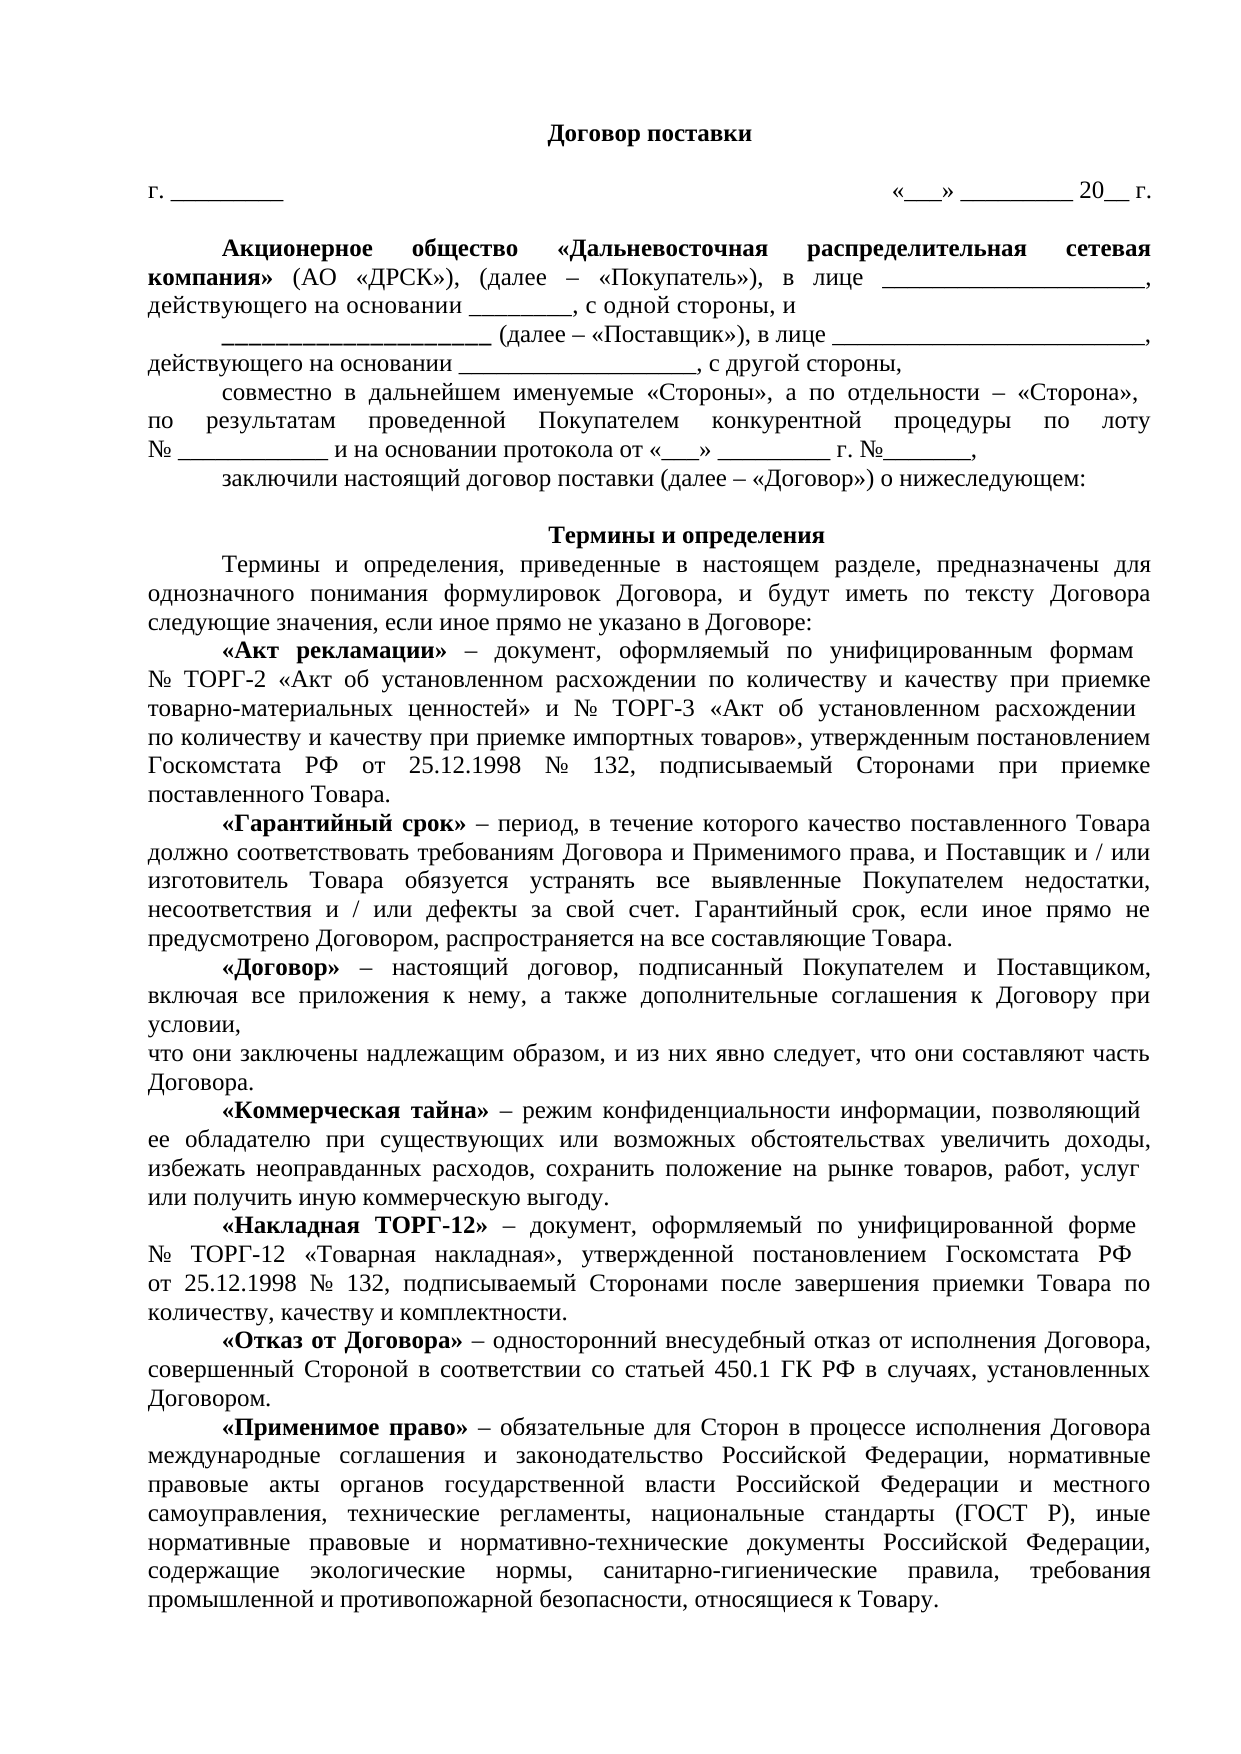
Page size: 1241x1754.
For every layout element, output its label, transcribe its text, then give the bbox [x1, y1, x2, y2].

text ____________________ (далее – «Поставщик»), в лице _________________________, действующего на основании ___________________, с другой стороны, [148, 319, 1152, 377]
list «Договор» – настоящий договор, подписанный Покупателем и Поставщиком, включая все приложения к нему, а также дополнительные соглашения к Договору при условии, что они заключены надлежащим образом, и из них явно следует, что они составляют часть Договора. [148, 952, 1152, 1096]
subtitle «Применимое право» – обязательные для Сторон в процессе исполнения Договора международные соглашения и законодательство Российской Федерации, нормативные правовые акты органов государственной власти Российской Федерации и местного самоуправления, технические регламенты, национальные стандарты (ГОСТ Р), иные нормативные правовые и нормативно-технические документы Российской Федерации, содержащие экологические нормы, санитарно-гигиенические правила, требования промышленной и противопожарной безопасности, относящиеся к Товару. [148, 1412, 1152, 1613]
text совместно в дальнейшем именуемые «Стороны», а по отдельности – «Сторона», по результатам проведенной Покупателем конкурентной процедуры по лоту № ____________ и на основании протокола от «___» _________ г. №_______, [148, 377, 1152, 463]
list «Отказ от Договора» – односторонний внесудебный отказ от исполнения Договора, совершенный Стороной в соответствии со статьей 450.1 ГК РФ в случаях, установленных Договором. [148, 1326, 1152, 1412]
text заключили настоящий договор поставки (далее – «Договор») о нижеследующем: [148, 463, 1152, 492]
text г. _________ «___» _________ 20__ г. [148, 176, 1152, 204]
list «Гарантийный срок» – период, в течение которого качество поставленного Товара должно соответствовать требованиям Договора и Применимого права, и Поставщик и / или изготовитель Товара обязуется устранять все выявленные Покупателем недостатки, несоответствия и / или дефекты за свой счет. Гарантийный срок, если иное прямо не предусмотрено Договором, распространяется на все составляющие Товара. [148, 808, 1152, 952]
text Акционерное общество «Дальневосточная распределительная сетевая компания» (АО «ДРСК»), (далее – «Покупатель»), в лице _____________________, действующего на основании ________, с одной стороны, и [148, 233, 1152, 319]
text Термины и определения, приведенные в настоящем разделе, предназначены для однозначного понимания формулировок Договора, и будут иметь по тексту Договора следующие значения, если иное прямо не указано в Договоре: [148, 549, 1152, 636]
text Договор поставки [148, 118, 1152, 147]
list «Коммерческая тайна» – режим конфиденциальности информации, позволяющий ее обладателю при существующих или возможных обстоятельствах увеличить доходы, избежать неоправданных расходов, сохранить положение на рынке товаров, работ, услуг или получить иную коммерческую выгоду. [148, 1096, 1152, 1211]
list «Акт рекламации» – документ, оформляемый по унифицированным формам № ТОРГ-2 «Акт об установленном расхождении по количеству и качеству при приемке товарно-материальных ценностей» и № ТОРГ-3 «Акт об установленном расхождении по количеству и качеству при приемке импортных товаров», утвержденным постановлением Госкомстата РФ от 25.12.1998 № 132, подписываемый Сторонами при приемке поставленного Товара. [148, 636, 1152, 808]
text Термины и определения [148, 521, 1152, 549]
list «Накладная ТОРГ-12» – документ, оформляемый по унифицированной форме № ТОРГ-12 «Товарная накладная», утвержденной постановлением Госкомстата РФ от 25.12.1998 № 132, подписываемый Сторонами после завершения приемки Товара по количеству, качеству и комплектности. [148, 1211, 1152, 1326]
